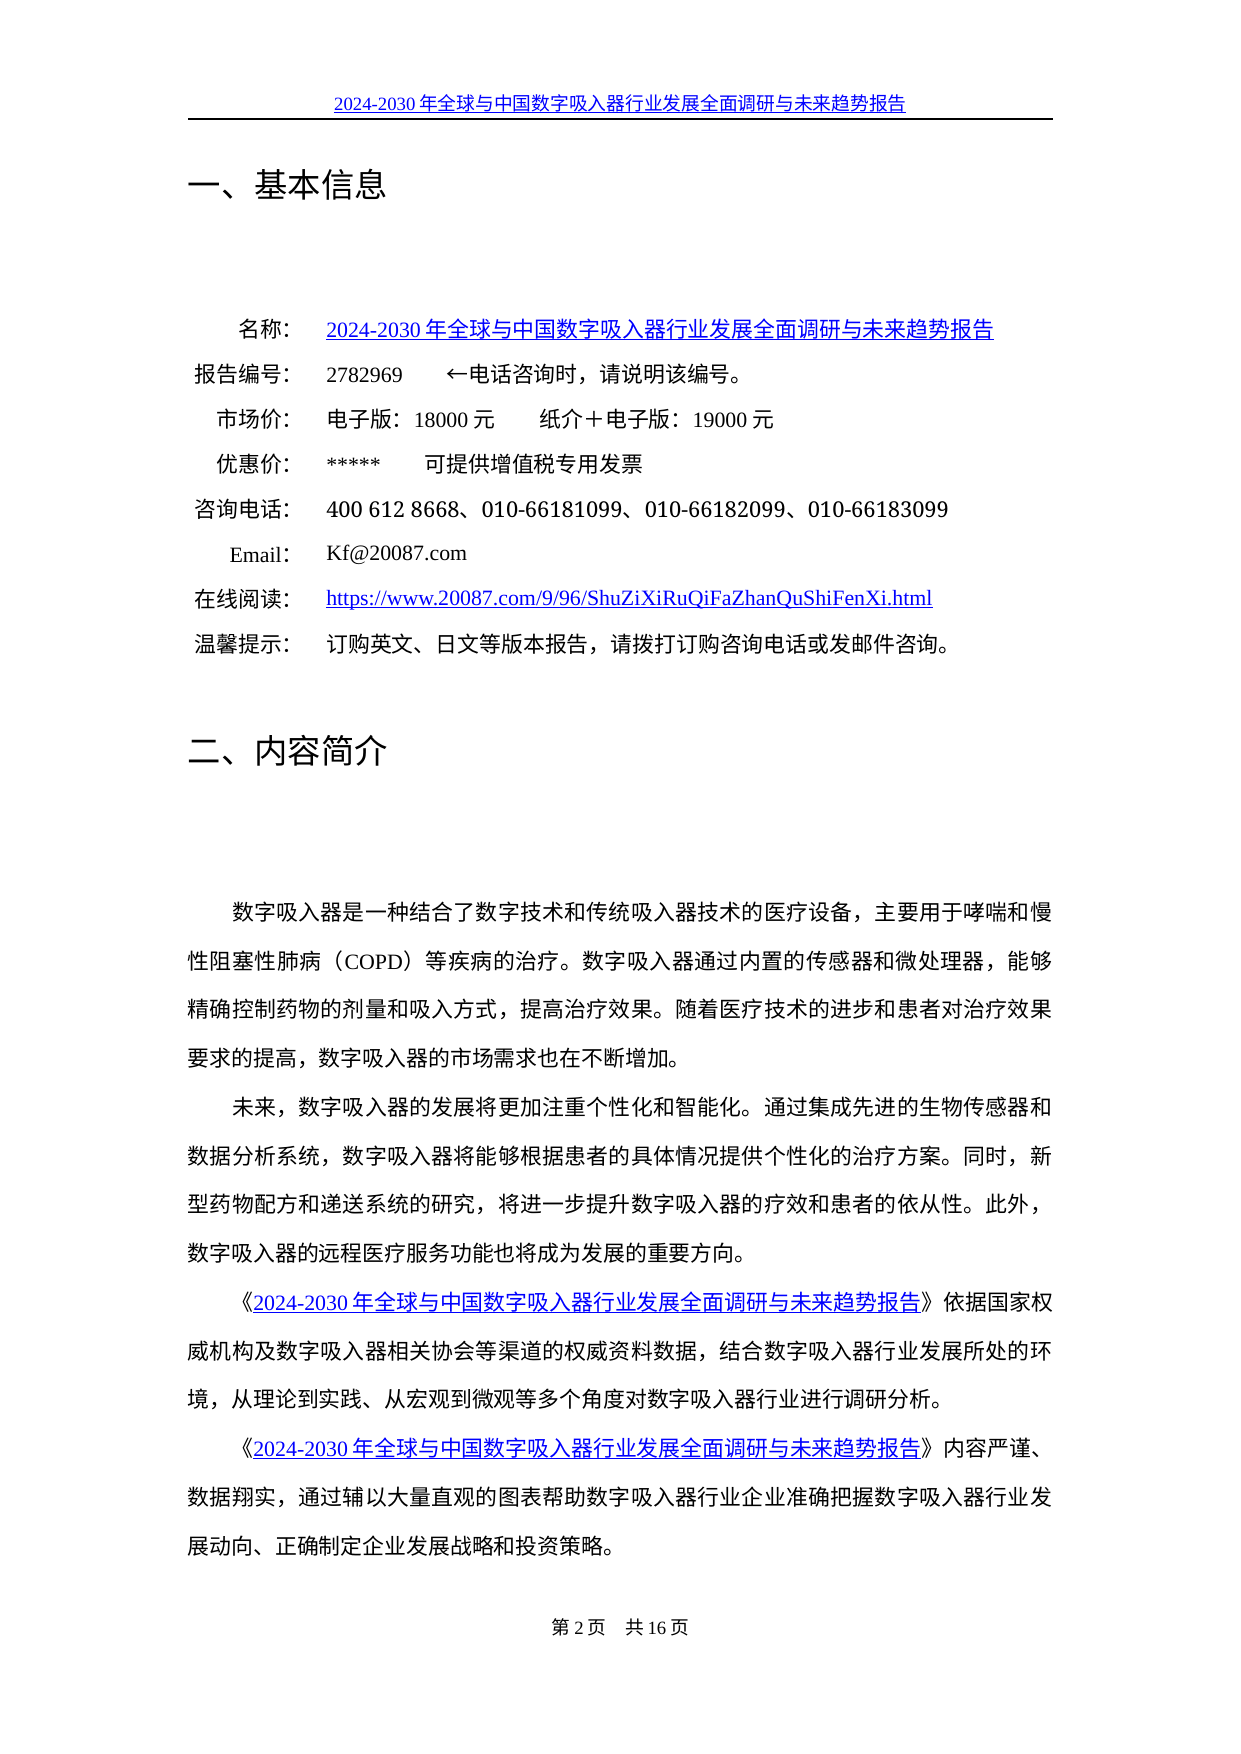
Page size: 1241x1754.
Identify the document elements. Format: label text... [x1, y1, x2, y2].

table_cell ***** 可提供增值税专用发票 [315, 447, 1073, 492]
table_cell 订购英文、日文等版本报告，请拨打订购咨询电话或发邮件咨询。 [315, 627, 1073, 672]
table_cell 市场价： [167, 402, 315, 447]
table_cell 优惠价： [167, 447, 315, 492]
table_cell 在线阅读： [167, 582, 315, 627]
table_cell 咨询电话： [167, 492, 315, 537]
table_cell 报告编号： [167, 357, 315, 402]
title 一、基本信息 [187, 150, 1053, 215]
title 二、内容简介 [187, 717, 1053, 782]
table_header 名称： [167, 312, 315, 357]
table_cell [315, 582, 1073, 627]
table_cell 电子版：18000 元 纸介＋电子版：19000 元 [315, 402, 1073, 447]
table_cell Kf@20087.com [315, 537, 1073, 582]
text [187, 894, 1053, 1561]
table_cell 400 612 8668、010-66181099、010-66182099、010-66183099 [315, 492, 1073, 537]
table_cell 温馨提示： [167, 627, 315, 672]
table_header 2024-2030年全球与中国数字吸入器行业发展全面调研与未来趋势报告 [315, 312, 1073, 357]
table_cell 2782969 ←电话咨询时，请说明该编号。 [315, 357, 1073, 402]
table_cell Email： [167, 537, 315, 582]
